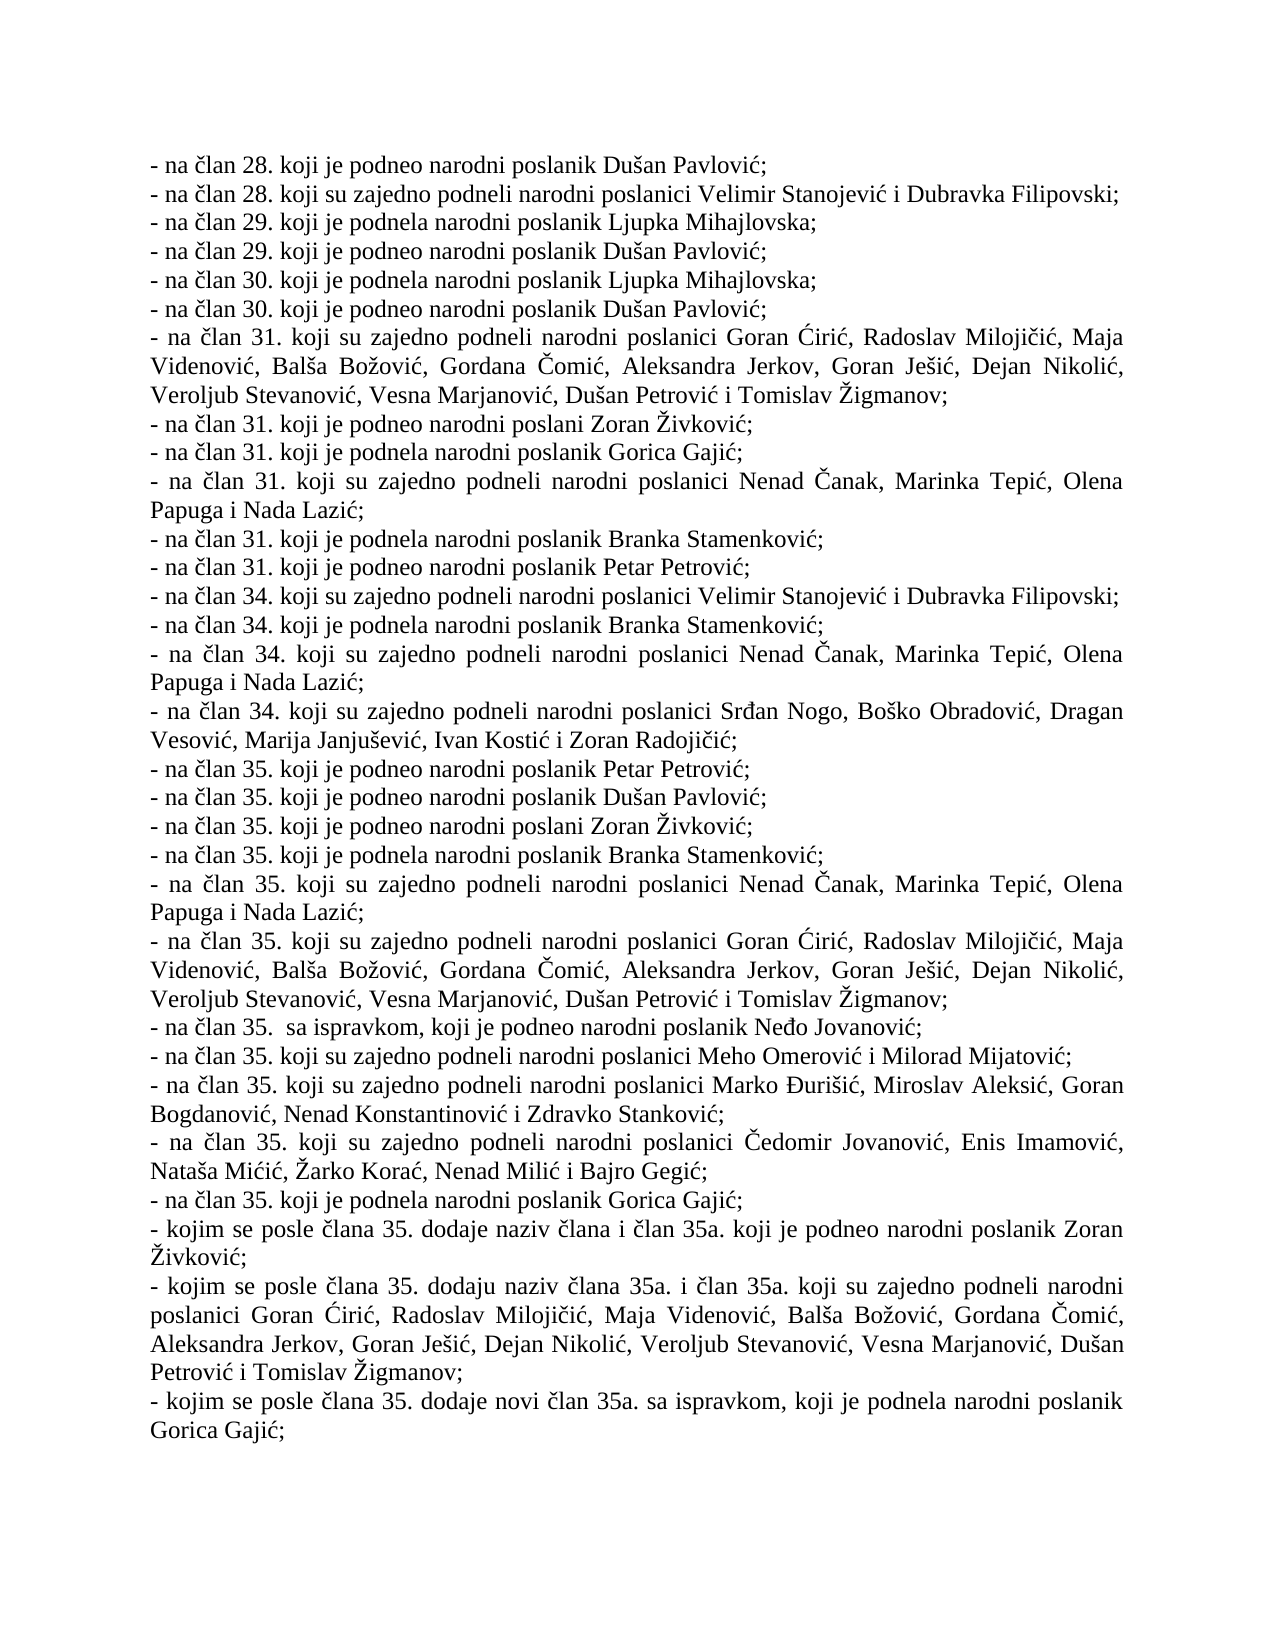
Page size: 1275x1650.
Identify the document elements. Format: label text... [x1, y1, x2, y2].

text - na član 34. koji je podnela narodni poslanik Branka Stamenković; [150, 610, 1125, 639]
text - na član 30. koji je podneo narodni poslanik Dušan Pavlović; [150, 294, 1125, 322]
text - na član 28. koji je podneo narodni poslanik Dušan Pavlović; [150, 150, 1125, 179]
text - na član 30. koji je podnela narodni poslanik Ljupka Mihajlovska; [150, 265, 1125, 294]
text - na član 29. koji je podneo narodni poslanik Dušan Pavlović; [150, 236, 1125, 265]
text - na član 31. koji su zajedno podneli narodni poslanici Nenad Čanak, Marinka Tepić, Olena Papuga i Nada Lazić; [150, 466, 1125, 524]
text - na član 35. koji je podneo narodni poslanik Petar Petrović; [150, 754, 1125, 782]
text - na član 34. koji su zajedno podneli narodni poslanici Velimir Stanojević i Dubravka Filipovski; [150, 581, 1125, 610]
text - na član 35. koji je podneo narodni poslanik Dušan Pavlović; [150, 782, 1125, 811]
text - kojim se posle člana 35. dodaju naziv člana 35a. i član 35a. koji su zajedno podneli narodni poslanici Goran Ćirić, Radoslav Milojičić, Maja Videnović, Balša Božović, Gordana Čomić, Aleksandra Jerkov, Goran Ješić, Dejan Nikolić, Veroljub Stevanović, Vesna Marjanović, Dušan Petrović i Tomislav Žigmanov; [150, 1271, 1125, 1386]
text - na član 35. koji je podnela narodni poslanik Gorica Gajić; [150, 1185, 1125, 1214]
text - na član 31. koji su zajedno podneli narodni poslanici Goran Ćirić, Radoslav Milojičić, Maja Videnović, Balša Božović, Gordana Čomić, Aleksandra Jerkov, Goran Ješić, Dejan Nikolić, Veroljub Stevanović, Vesna Marjanović, Dušan Petrović i Tomislav Žigmanov; [150, 322, 1125, 409]
text - na član 34. koji su zajedno podneli narodni poslanici Srđan Nogo, Boško Obradović, Dragan Vesović, Marija Janjušević, Ivan Kostić i Zoran Radojičić; [150, 696, 1125, 754]
text - kojim se posle člana 35. dodaje novi član 35a. sa ispravkom, koji je podnela narodni poslanik Gorica Gajić; [150, 1386, 1125, 1444]
text - na član 35. koji su zajedno podneli narodni poslanici Čedomir Jovanović, Enis Imamović, Nataša Mićić, Žarko Korać, Nenad Milić i Bajro Gegić; [150, 1127, 1125, 1185]
text - na član 35. koji je podneo narodni poslani Zoran Živković; [150, 811, 1125, 840]
text - na član 35. koji su zajedno podneli narodni poslanici Nenad Čanak, Marinka Tepić, Olena Papuga i Nada Lazić; [150, 869, 1125, 926]
text - na član 29. koji je podnela narodni poslanik Ljupka Mihajlovska; [150, 207, 1125, 236]
text - na član 35. koji su zajedno podneli narodni poslanici Goran Ćirić, Radoslav Milojičić, Maja Videnović, Balša Božović, Gordana Čomić, Aleksandra Jerkov, Goran Ješić, Dejan Nikolić, Veroljub Stevanović, Vesna Marjanović, Dušan Petrović i Tomislav Žigmanov; [150, 926, 1125, 1012]
text - na član 35. koji je podnela narodni poslanik Branka Stamenković; [150, 840, 1125, 869]
text - na član 31. koji je podnela narodni poslanik Gorica Gajić; [150, 437, 1125, 466]
text - na član 31. koji je podneo narodni poslanik Petar Petrović; [150, 552, 1125, 581]
text - na član 31. koji je podnela narodni poslanik Branka Stamenković; [150, 524, 1125, 552]
text - kojim se posle člana 35. dodaje naziv člana i član 35a. koji je podneo narodni poslanik Zoran Živković; [150, 1214, 1125, 1271]
text - na član 31. koji je podneo narodni poslani Zoran Živković; [150, 409, 1125, 437]
text - na član 35. koji su zajedno podneli narodni poslanici Meho Omerović i Milorad Mijatović; [150, 1041, 1125, 1070]
text - na član 35. sa ispravkom, koji je podneo narodni poslanik Neđo Jovanović; [150, 1012, 1125, 1041]
text - na član 35. koji su zajedno podneli narodni poslanici Marko Đurišić, Miroslav Aleksić, Goran Bogdanović, Nenad Konstantinović i Zdravko Stanković; [150, 1070, 1125, 1127]
text - na član 28. koji su zajedno podneli narodni poslanici Velimir Stanojević i Dubravka Filipovski; [150, 179, 1125, 207]
text - na član 34. koji su zajedno podneli narodni poslanici Nenad Čanak, Marinka Tepić, Olena Papuga i Nada Lazić; [150, 639, 1125, 696]
